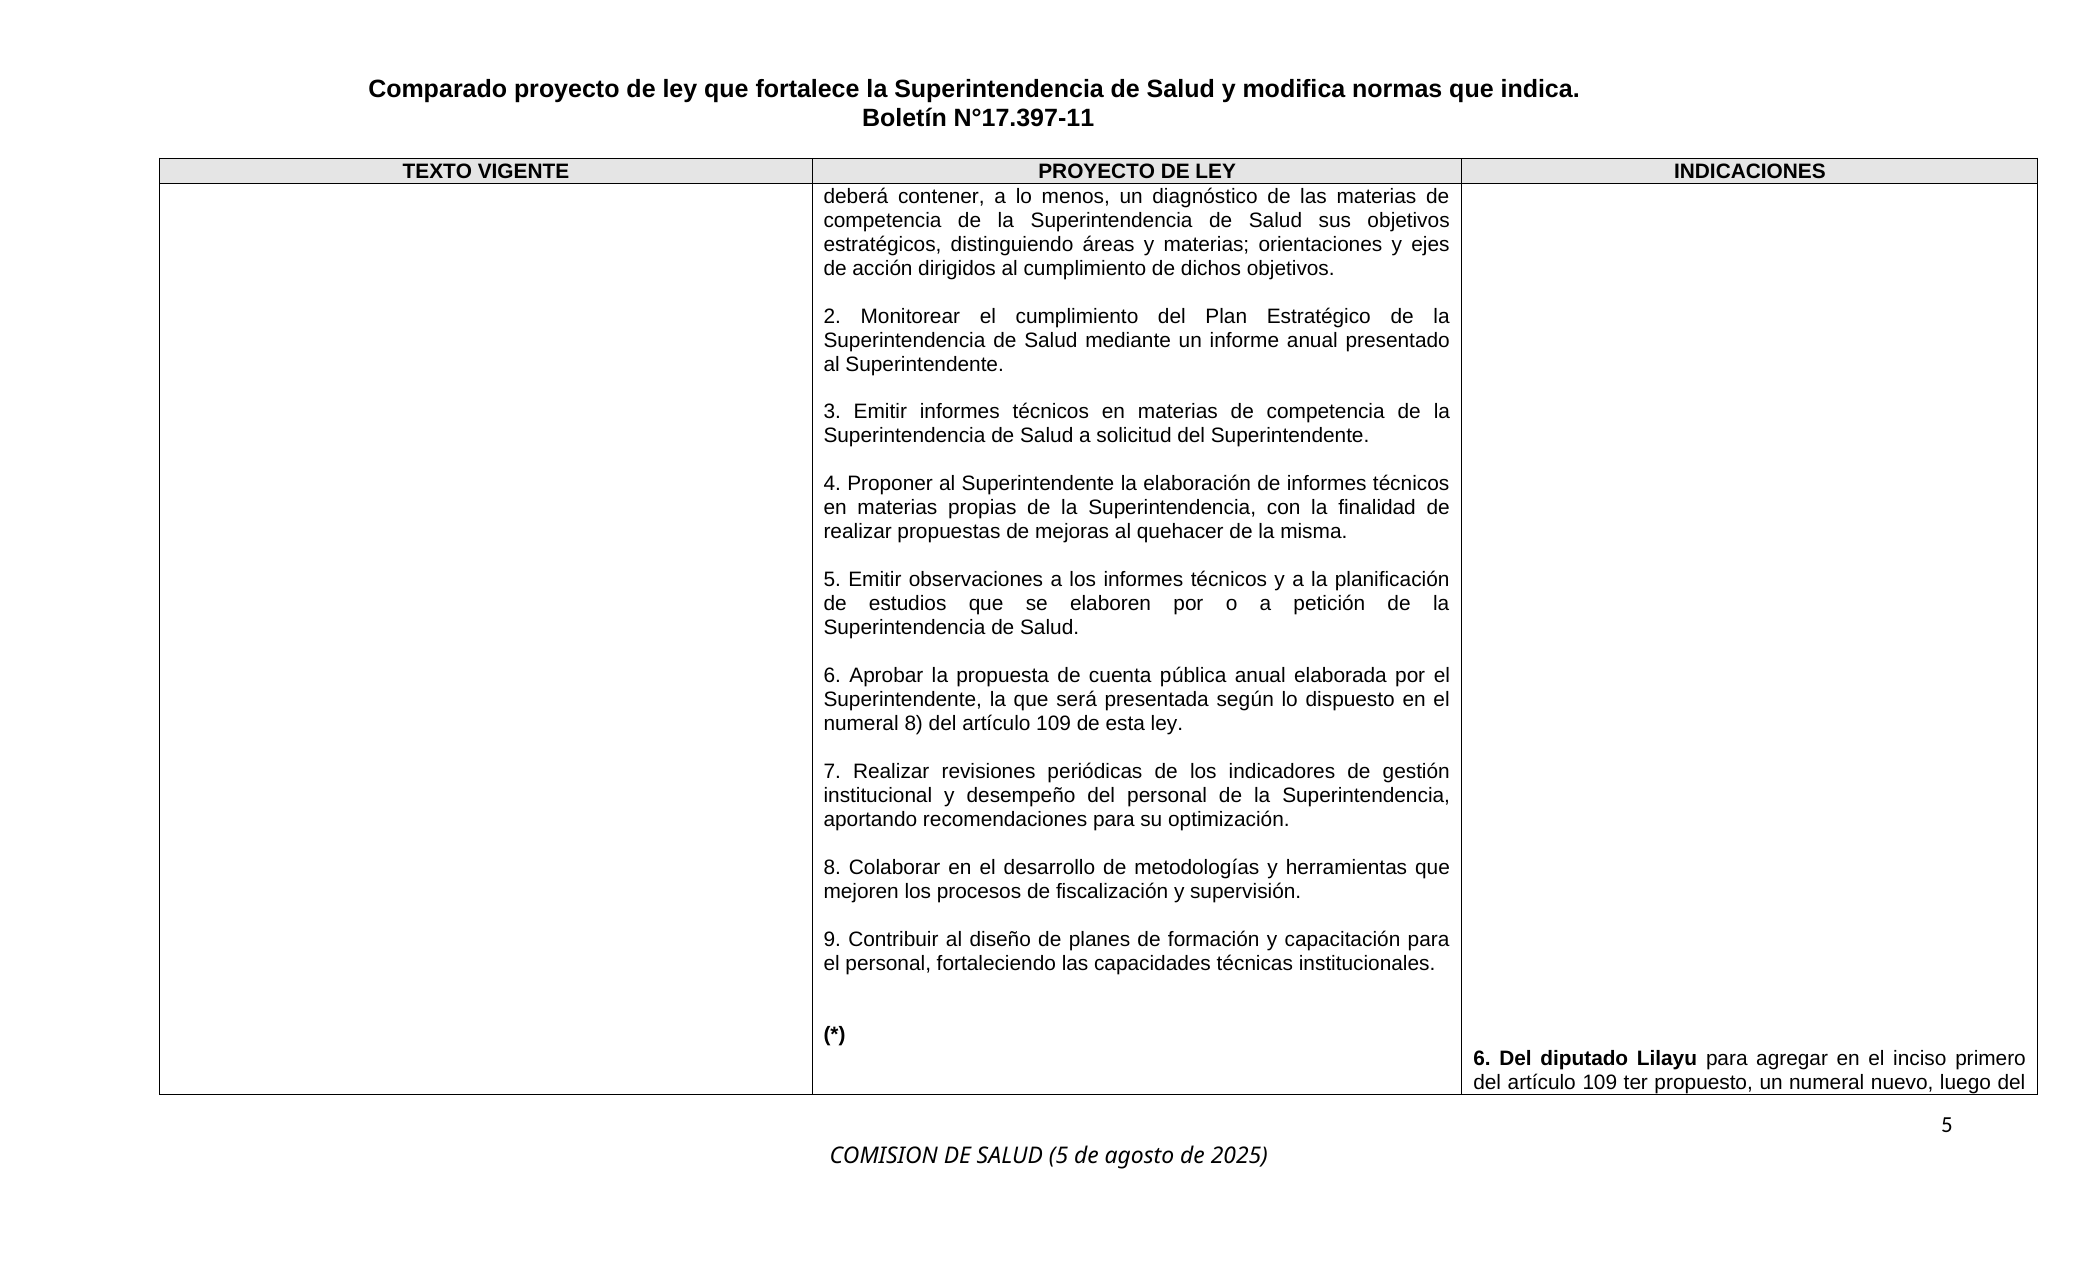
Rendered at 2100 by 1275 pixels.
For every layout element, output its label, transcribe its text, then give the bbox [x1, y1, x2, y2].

table_header PROYECTO DE LEY [813, 159, 1461, 183]
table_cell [813, 184, 1461, 1094]
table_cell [160, 184, 812, 1094]
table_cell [1462, 184, 2037, 1094]
table_header TEXTO VIGENTE [160, 159, 812, 183]
table_header INDICACIONES [1462, 159, 2037, 183]
